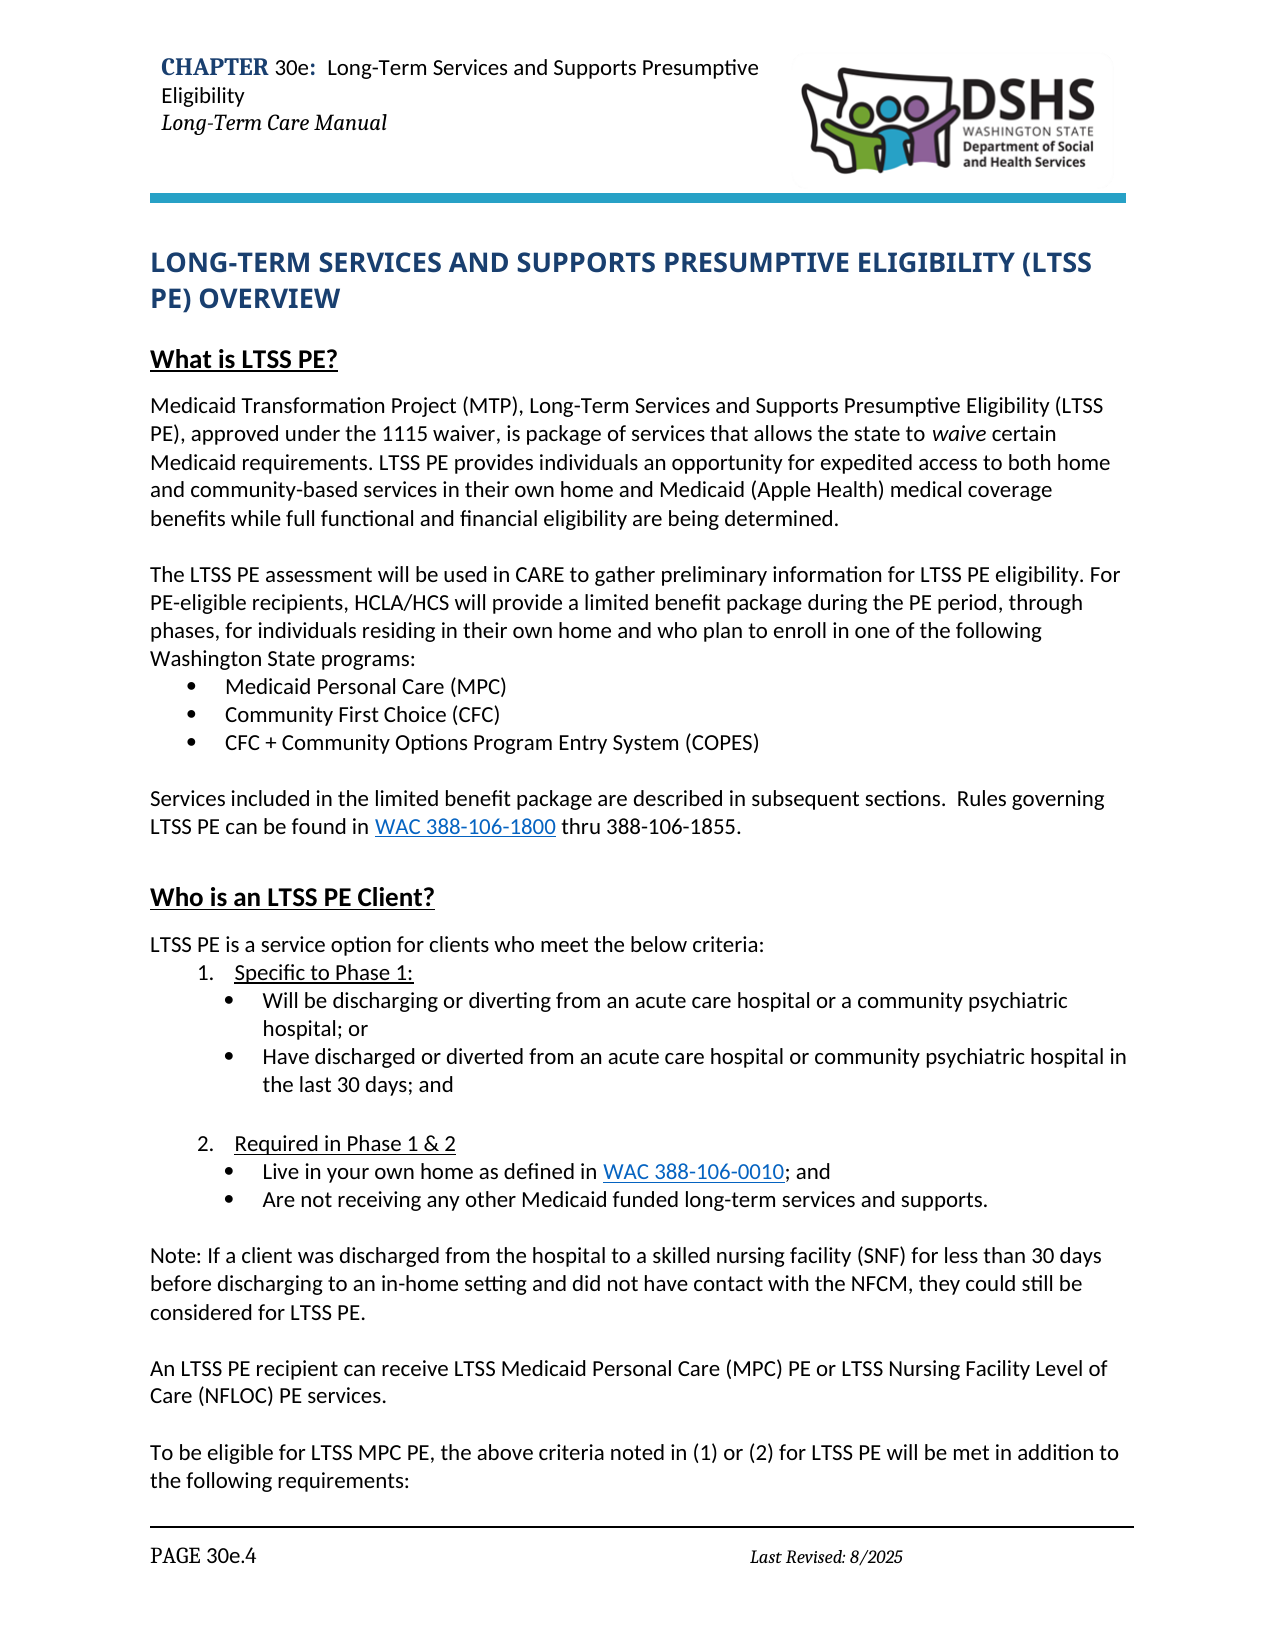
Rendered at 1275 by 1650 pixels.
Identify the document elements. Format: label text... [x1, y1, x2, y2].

list Will be discharging or diverting from an acute care hospital or a community psychiatric hospital; or [225, 986, 1134, 1042]
picture [791, 52, 1115, 189]
text An LTSS PE recipient can receive LTSS Medicaid Personal Care (MPC) PE or LTSS Nursing Facility Level of Care (NFLOC) PE services. [150, 1354, 1134, 1410]
subtitle Long-Term Services and Supports Presumptive Eligibility (LTSS PE) Overview [150, 243, 1134, 317]
text To be eligible for LTSS MPC PE, the above criteria noted in (1) or (2) for LTSS PE will be met in addition to the following requirements: [150, 1438, 1134, 1494]
subtitle Who is an LTSS PE Client? [150, 880, 1134, 913]
text LTSS PE is a service option for clients who meet the below criteria: [150, 930, 1134, 958]
text The LTSS PE assessment will be used in CARE to gather preliminary information for LTSS PE eligibility. For PE-eligible recipients, HCLA/HCS will provide a limited benefit package during the PE period, through phases, for individuals residing in their own home and who plan to enroll in one of the following Washington State programs: [150, 560, 1134, 672]
text Note: If a client was discharged from the hospital to a skilled nursing facility (SNF) for less than 30 days before discharging to an in-home setting and did not have contact with the NFCM, they could still be considered for LTSS PE. [150, 1242, 1134, 1326]
list Are not receiving any other Medicaid funded long-term services and supports. [225, 1186, 1134, 1213]
text Services included in the limited benefit package are described in subsequent sections. Rules governing LTSS PE can be found in WAC 388-106-1800 thru 388-106-1855. [150, 784, 1134, 840]
list Community First Choice (CFC) [187, 700, 1134, 728]
list Live in your own home as defined in WAC 388-106-0010; and [225, 1157, 1134, 1186]
text Medicaid Transformation Project (MTP), Long-Term Services and Supports Presumptive Eligibility (LTSS PE), approved under the 1115 waiver, is package of services that allows the state to waive certain Medicaid requirements. LTSS PE provides individuals an opportunity for expedited access to both home and community-based services in their own home and Medicaid (Apple Health) medical coverage benefits while full functional and financial eligibility are being determined. [150, 392, 1134, 532]
list Medicaid Personal Care (MPC) [187, 672, 1134, 700]
list Have discharged or diverted from an acute care hospital or community psychiatric hospital in the last 30 days; and [225, 1042, 1134, 1098]
subtitle What is LTSS PE? [150, 342, 1134, 375]
list CFC + Community Options Program Entry System (COPES) [187, 728, 1134, 756]
list Specific to Phase 1: [197, 958, 1134, 986]
list Required in Phase 1 & 2 [197, 1129, 1134, 1157]
